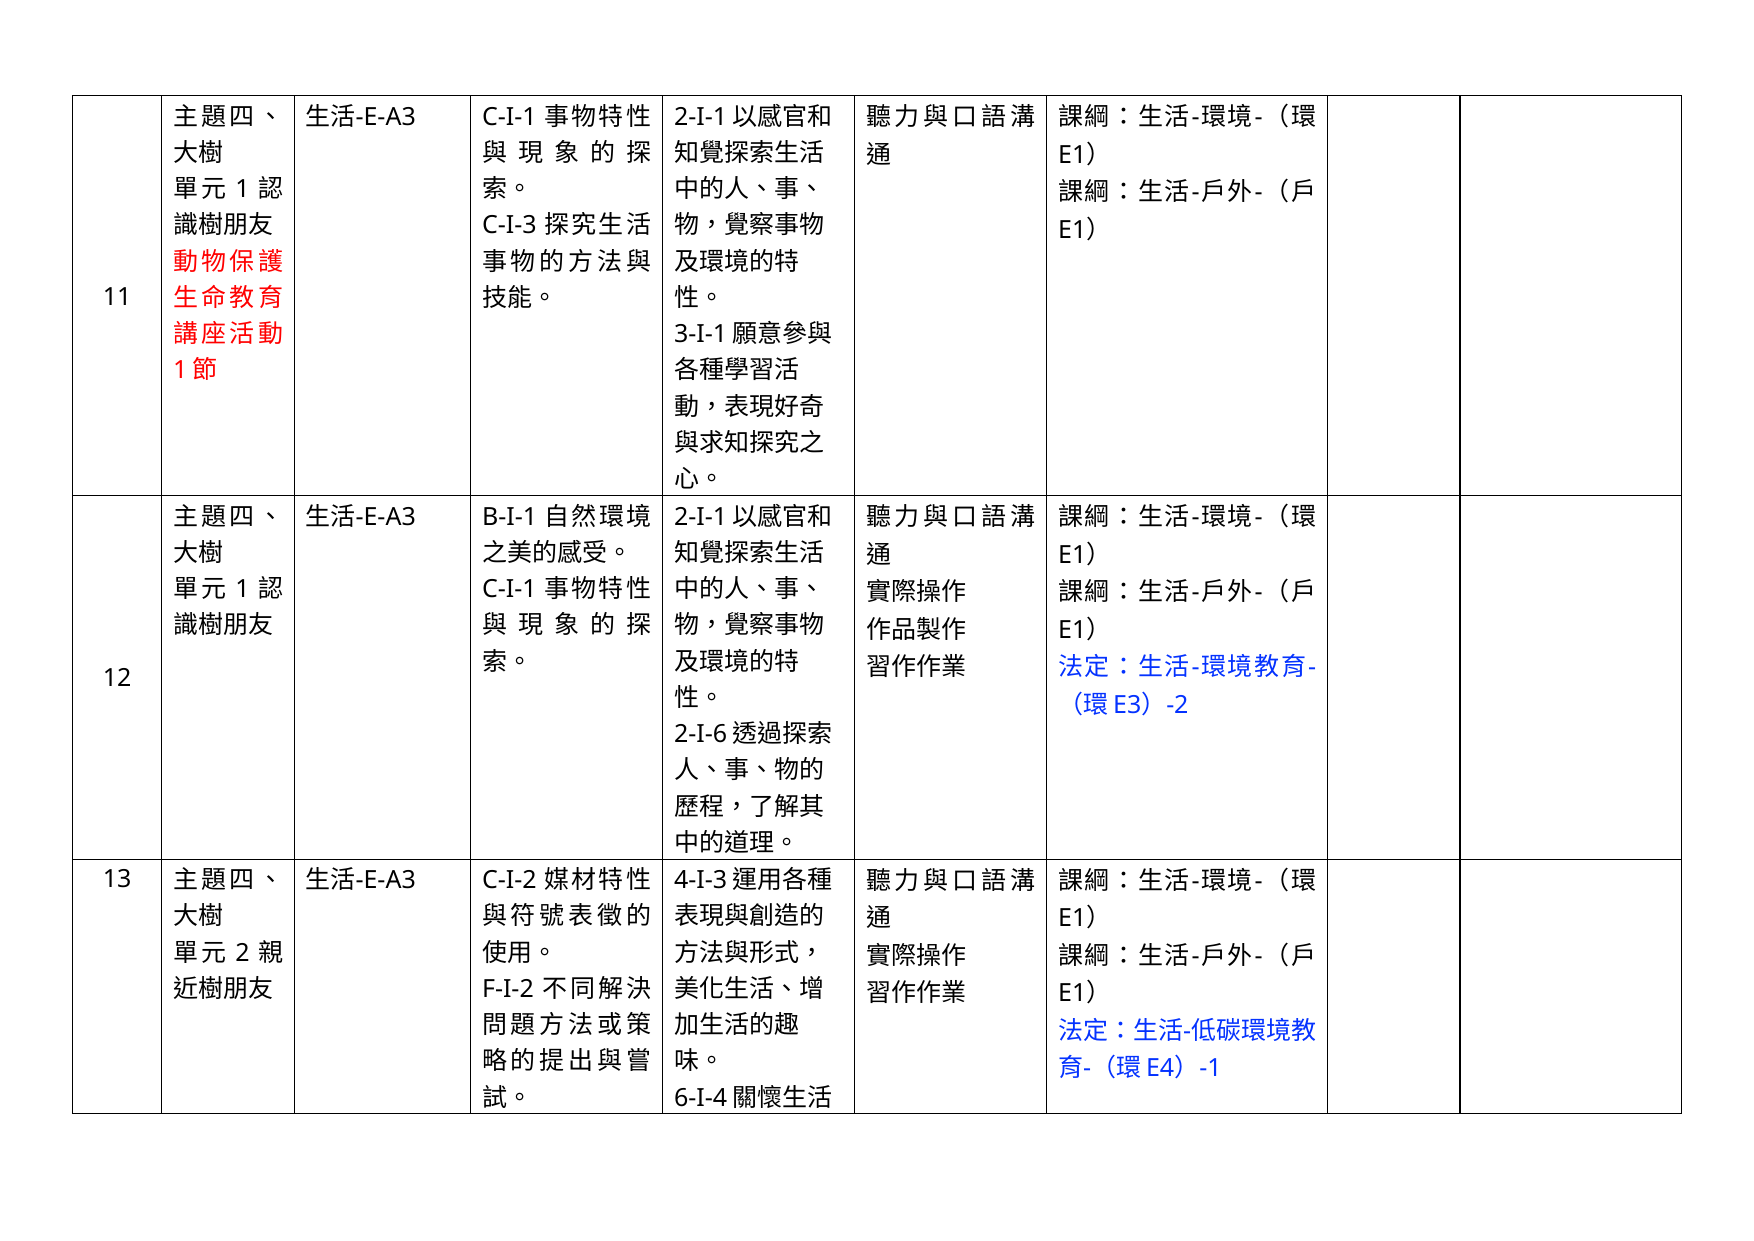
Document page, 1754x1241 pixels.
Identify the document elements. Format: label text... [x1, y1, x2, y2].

table_cell [1461, 96, 1681, 495]
table_cell 生活-E-A3 [295, 496, 470, 858]
table_cell 課綱：生活-環境-（環E1） 課綱：生活-戶外-（戶E1） 法定：生活-環境教育-（環E3）-2 [1047, 496, 1327, 858]
table_cell 聽力與口語溝通 [855, 96, 1046, 495]
table_cell 課綱：生活-環境-（環E1） 課綱：生活-戶外-（戶E1） [1047, 96, 1327, 495]
table_cell 生活-E-A3 [295, 860, 470, 1113]
table_cell 2-I-1以感官和知覺探索生活中的人、事、物，覺察事物及環境的特性。 3-I-1願意參與各種學習活動，表現好奇與求知探究之心。 [663, 96, 854, 495]
table_cell [1328, 496, 1459, 858]
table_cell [663, 860, 854, 1113]
table_cell [1461, 496, 1681, 858]
table_cell [1328, 96, 1459, 495]
table_cell [1328, 860, 1459, 1113]
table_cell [471, 860, 662, 1113]
table_cell 主題四、大樹 單元1認識樹朋友 動物保護生命教育講座活動1節 [162, 96, 294, 495]
table_cell 12 [73, 496, 161, 858]
table_cell B-I-1自然環境之美的感受。 C-I-1事物特性與現象的探索。 [471, 496, 662, 858]
table_cell 主題四、大樹 單元1認識樹朋友 [162, 496, 294, 858]
table_cell [1461, 860, 1681, 1113]
table_cell C-I-1事物特性與現象的探索。 C-I-3探究生活事物的方法與技能。 [471, 96, 662, 495]
table_cell 11 [73, 96, 161, 495]
table_cell 13 [73, 860, 161, 1113]
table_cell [1047, 860, 1327, 1113]
table_cell 2-I-1以感官和知覺探索生活中的人、事、物，覺察事物及環境的特性。 2-I-6透過探索人、事、物的歷程，了解其中的道理。 [663, 496, 854, 858]
table_cell 聽力與口語溝通 實際操作 作品製作 習作作業 [855, 496, 1046, 858]
table_cell 主題四、大樹 單元2親近樹朋友 [162, 860, 294, 1113]
table_cell 生活-E-A3 [295, 96, 470, 495]
table_cell 聽力與口語溝通 實際操作 習作作業 [855, 860, 1046, 1113]
